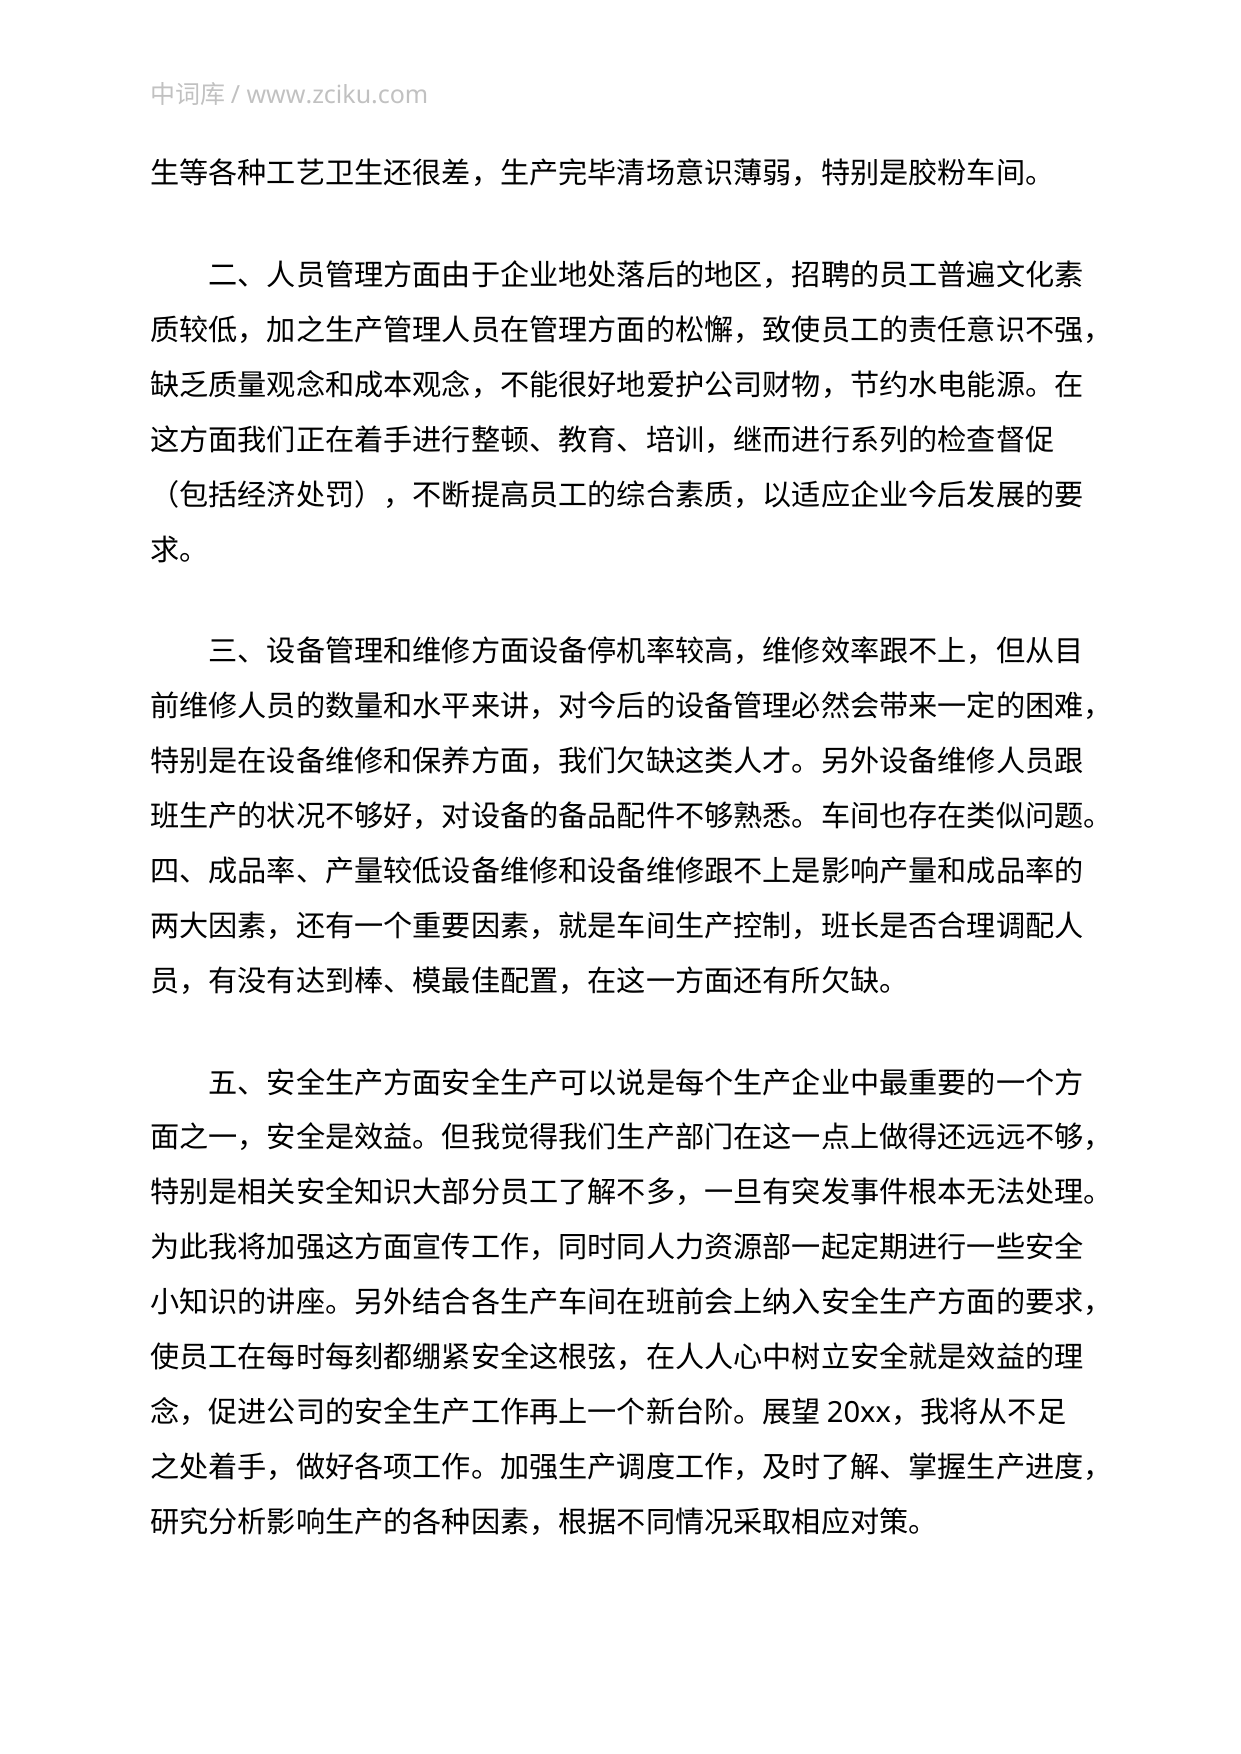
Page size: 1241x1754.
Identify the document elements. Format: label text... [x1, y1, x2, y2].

text 二、人员管理方面由于企业地处落后的地区，招聘的员工普遍文化素质较低，加之生产管理人员在管理方面的松懈，致使员工的责任意识不强，缺乏质量观念和成本观念，不能很好地爱护公司财物，节约水电能源。在这方面我们正在着手进行整顿、教育、培训，继而进行系列的检查督促（包括经济处罚），不断提高员工的综合素质，以适应企业今后发展的要求。 [150, 252, 1090, 568]
text 五、安全生产方面安全生产可以说是每个生产企业中最重要的一个方面之一，安全是效益。但我觉得我们生产部门在这一点上做得还远远不够，特别是相关安全知识大部分员工了解不多，一旦有突发事件根本无法处理。为此我将加强这方面宣传工作，同时同人力资源部一起定期进行一些安全小知识的讲座。另外结合各生产车间在班前会上纳入安全生产方面的要求，使员工在每时每刻都绷紧安全这根弦，在人人心中树立安全就是效益的理念，促进公司的安全生产工作再上一个新台阶。展望20xx，我将从不足之处着手，做好各项工作。加强生产调度工作，及时了解、掌握生产进度，研究分析影响生产的各种因素，根据不同情况采取相应对策。 [150, 1059, 1090, 1541]
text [150, 150, 1090, 192]
text 三、设备管理和维修方面设备停机率较高，维修效率跟不上，但从目前维修人员的数量和水平来讲，对今后的设备管理必然会带来一定的困难，特别是在设备维修和保养方面，我们欠缺这类人才。另外设备维修人员跟班生产的状况不够好，对设备的备品配件不够熟悉。车间也存在类似问题。四、成品率、产量较低设备维修和设备维修跟不上是影响产量和成品率的两大因素，还有一个重要因素，就是车间生产控制，班长是否合理调配人员，有没有达到棒、模最佳配置，在这一方面还有所欠缺。 [150, 628, 1090, 1000]
